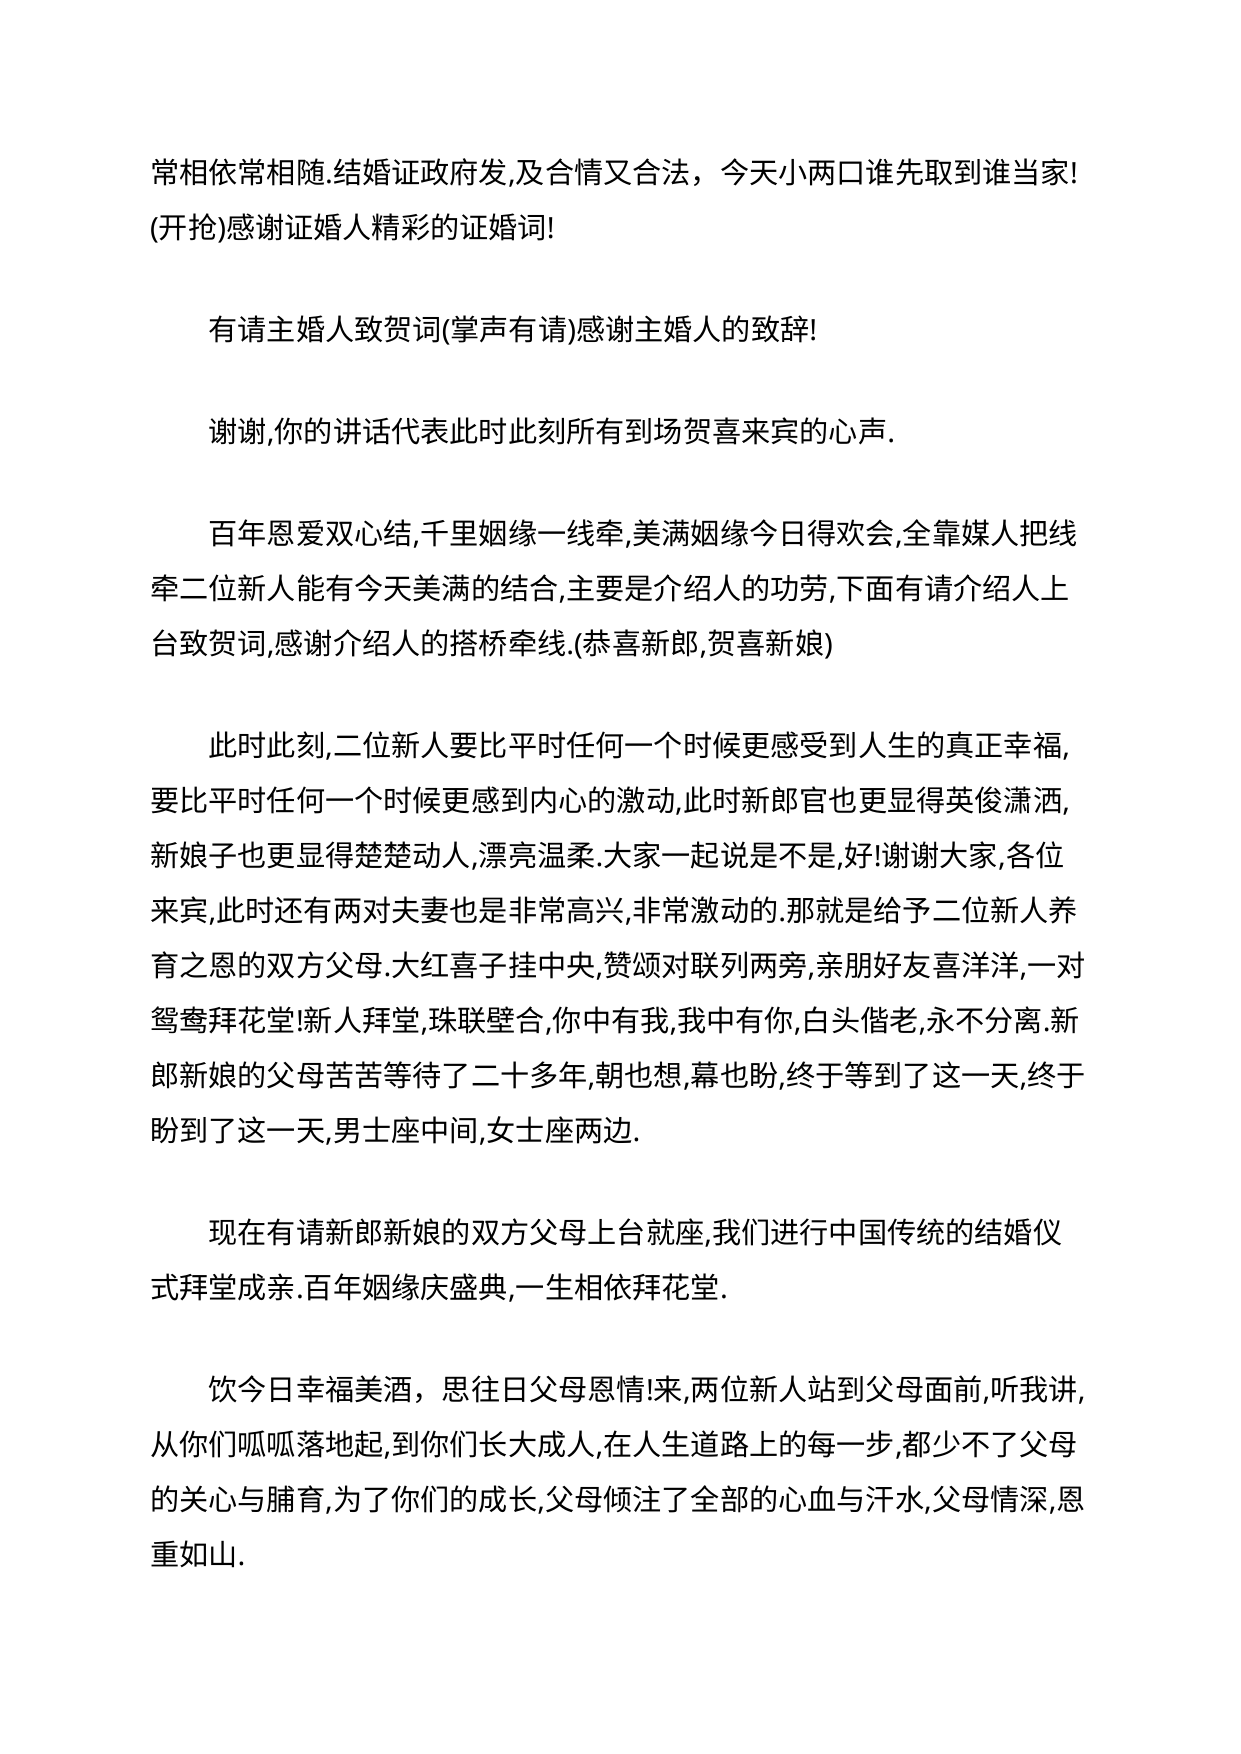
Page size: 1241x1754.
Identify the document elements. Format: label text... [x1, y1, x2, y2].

text 谢谢,你的讲话代表此时此刻所有到场贺喜来宾的心声. [150, 409, 1090, 451]
text 百年恩爱双心结,千里姻缘一线牵,美满姻缘今日得欢会,全靠媒人把线牵二位新人能有今天美满的结合,主要是介绍人的功劳,下面有请介绍人上台致贺词,感谢介绍人的搭桥牵线.(恭喜新郎,贺喜新娘) [150, 511, 1090, 663]
text 饮今日幸福美酒，思往日父母恩情!来,两位新人站到父母面前,听我讲,从你们呱呱落地起,到你们长大成人,在人生道路上的每一步,都少不了父母的关心与脯育,为了你们的成长,父母倾注了全部的心血与汗水,父母情深,恩重如山. [150, 1367, 1090, 1574]
text 有请主婚人致贺词(掌声有请)感谢主婚人的致辞! [150, 307, 1090, 349]
text 此时此刻,二位新人要比平时任何一个时候更感受到人生的真正幸福,要比平时任何一个时候更感到内心的激动,此时新郎官也更显得英俊潇洒,新娘子也更显得楚楚动人,漂亮温柔.大家一起说是不是,好!谢谢大家,各位来宾,此时还有两对夫妻也是非常高兴,非常激动的.那就是给予二位新人养育之恩的双方父母.大红喜子挂中央,赞颂对联列两旁,亲朋好友喜洋洋,一对鸳鸯拜花堂!新人拜堂,珠联壁合,你中有我,我中有你,白头偕老,永不分离.新郎新娘的父母苦苦等待了二十多年,朝也想,幕也盼,终于等到了这一天,终于盼到了这一天,男士座中间,女士座两边. [150, 723, 1090, 1150]
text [150, 150, 1090, 247]
text 现在有请新郎新娘的双方父母上台就座,我们进行中国传统的结婚仪式拜堂成亲.百年姻缘庆盛典,一生相依拜花堂. [150, 1210, 1090, 1307]
